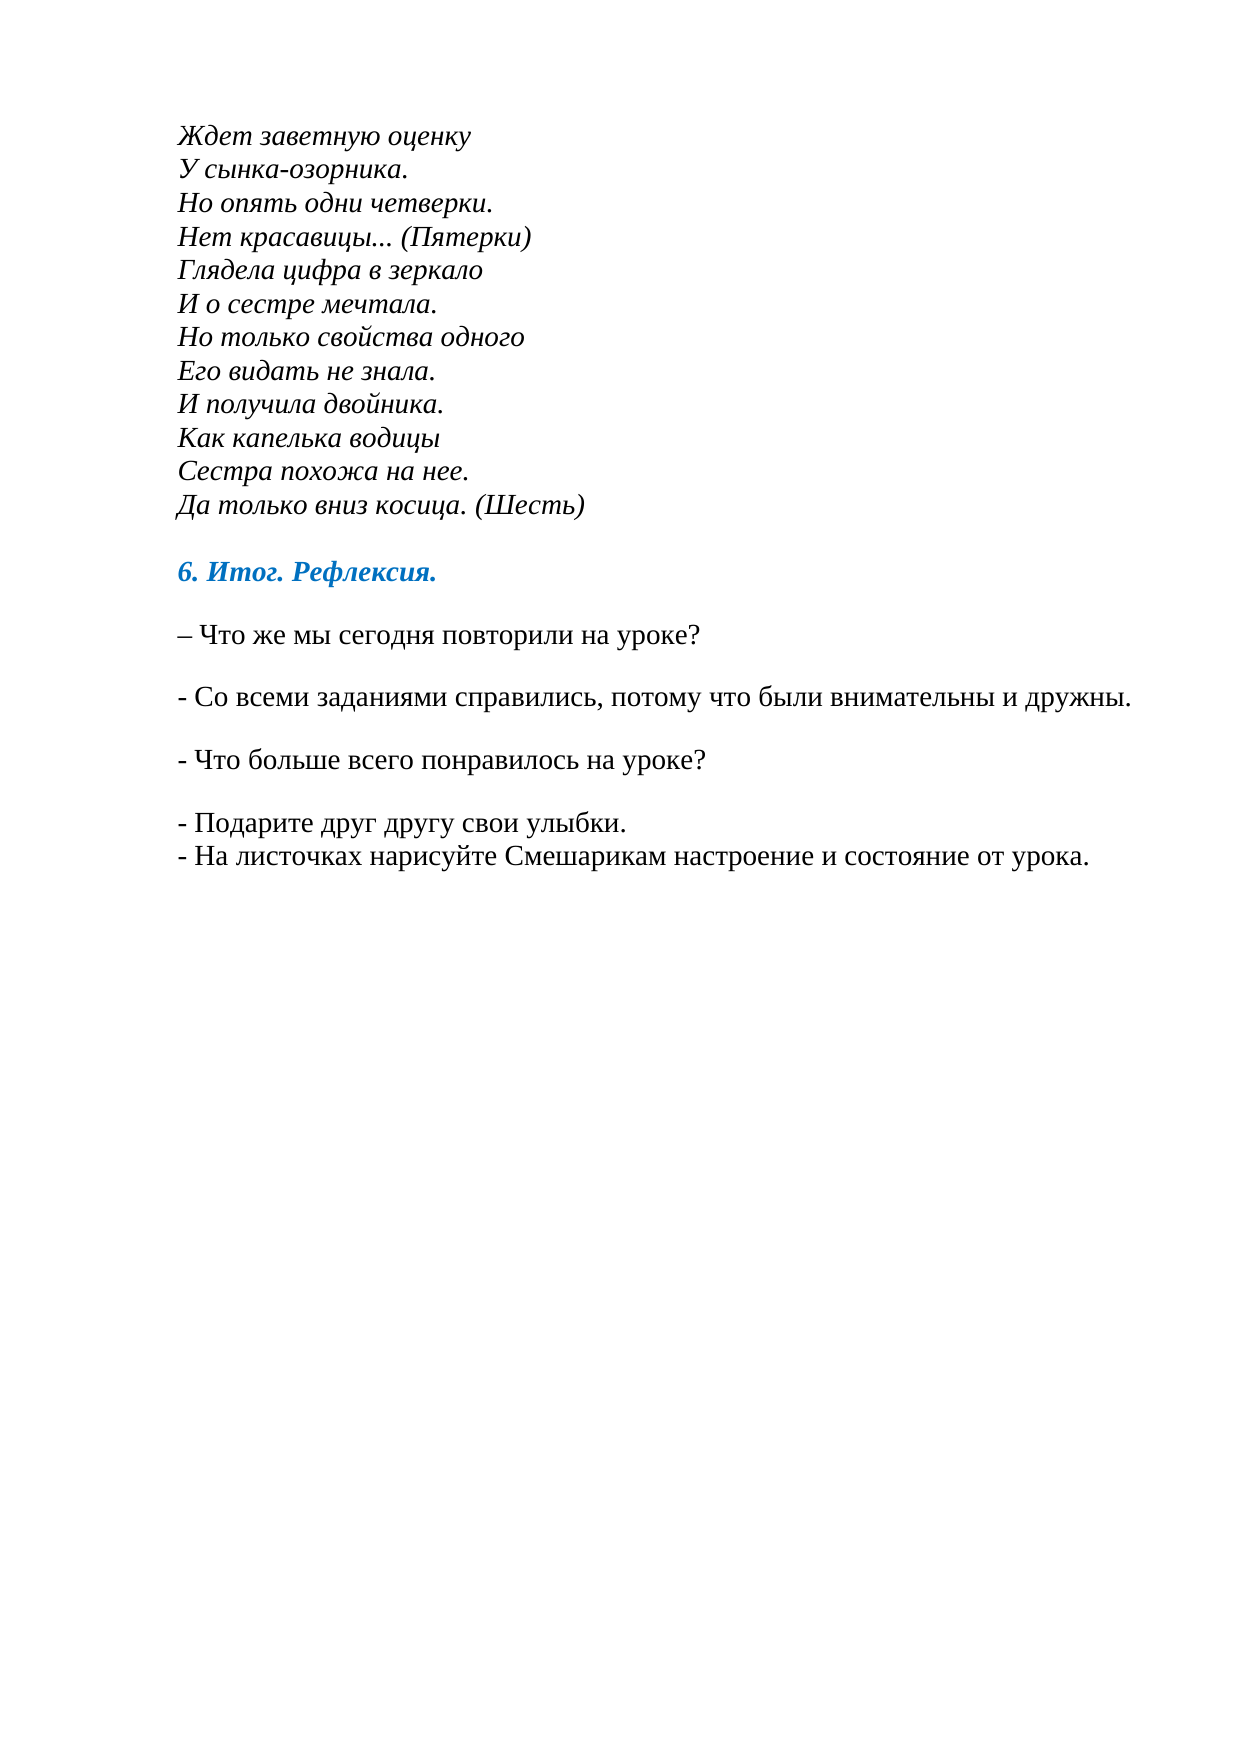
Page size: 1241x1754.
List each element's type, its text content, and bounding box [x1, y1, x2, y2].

text 6. Итог. Рефлексия. [177, 521, 1152, 588]
text - Что больше всего понравилось на уроке? [177, 742, 1152, 776]
text Глядела цифра в зеркало И о сестре мечтала. Но только свойства одного Его видать не знала. И получила двойника. Как капелька водицы Сестра похожа на нее. Да только вниз косица. (Шесть) [177, 252, 1152, 521]
text - Подарите друг другу свои улыбки. [177, 805, 1152, 838]
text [177, 118, 1152, 252]
text – Что же мы сегодня повторили на уроке? [177, 617, 1152, 650]
text - Со всеми заданиями справились, потому что были внимательны и дружны. [177, 679, 1152, 713]
text - На листочках нарисуйте Смешарикам настроение и состояние от урока. [177, 838, 1152, 872]
